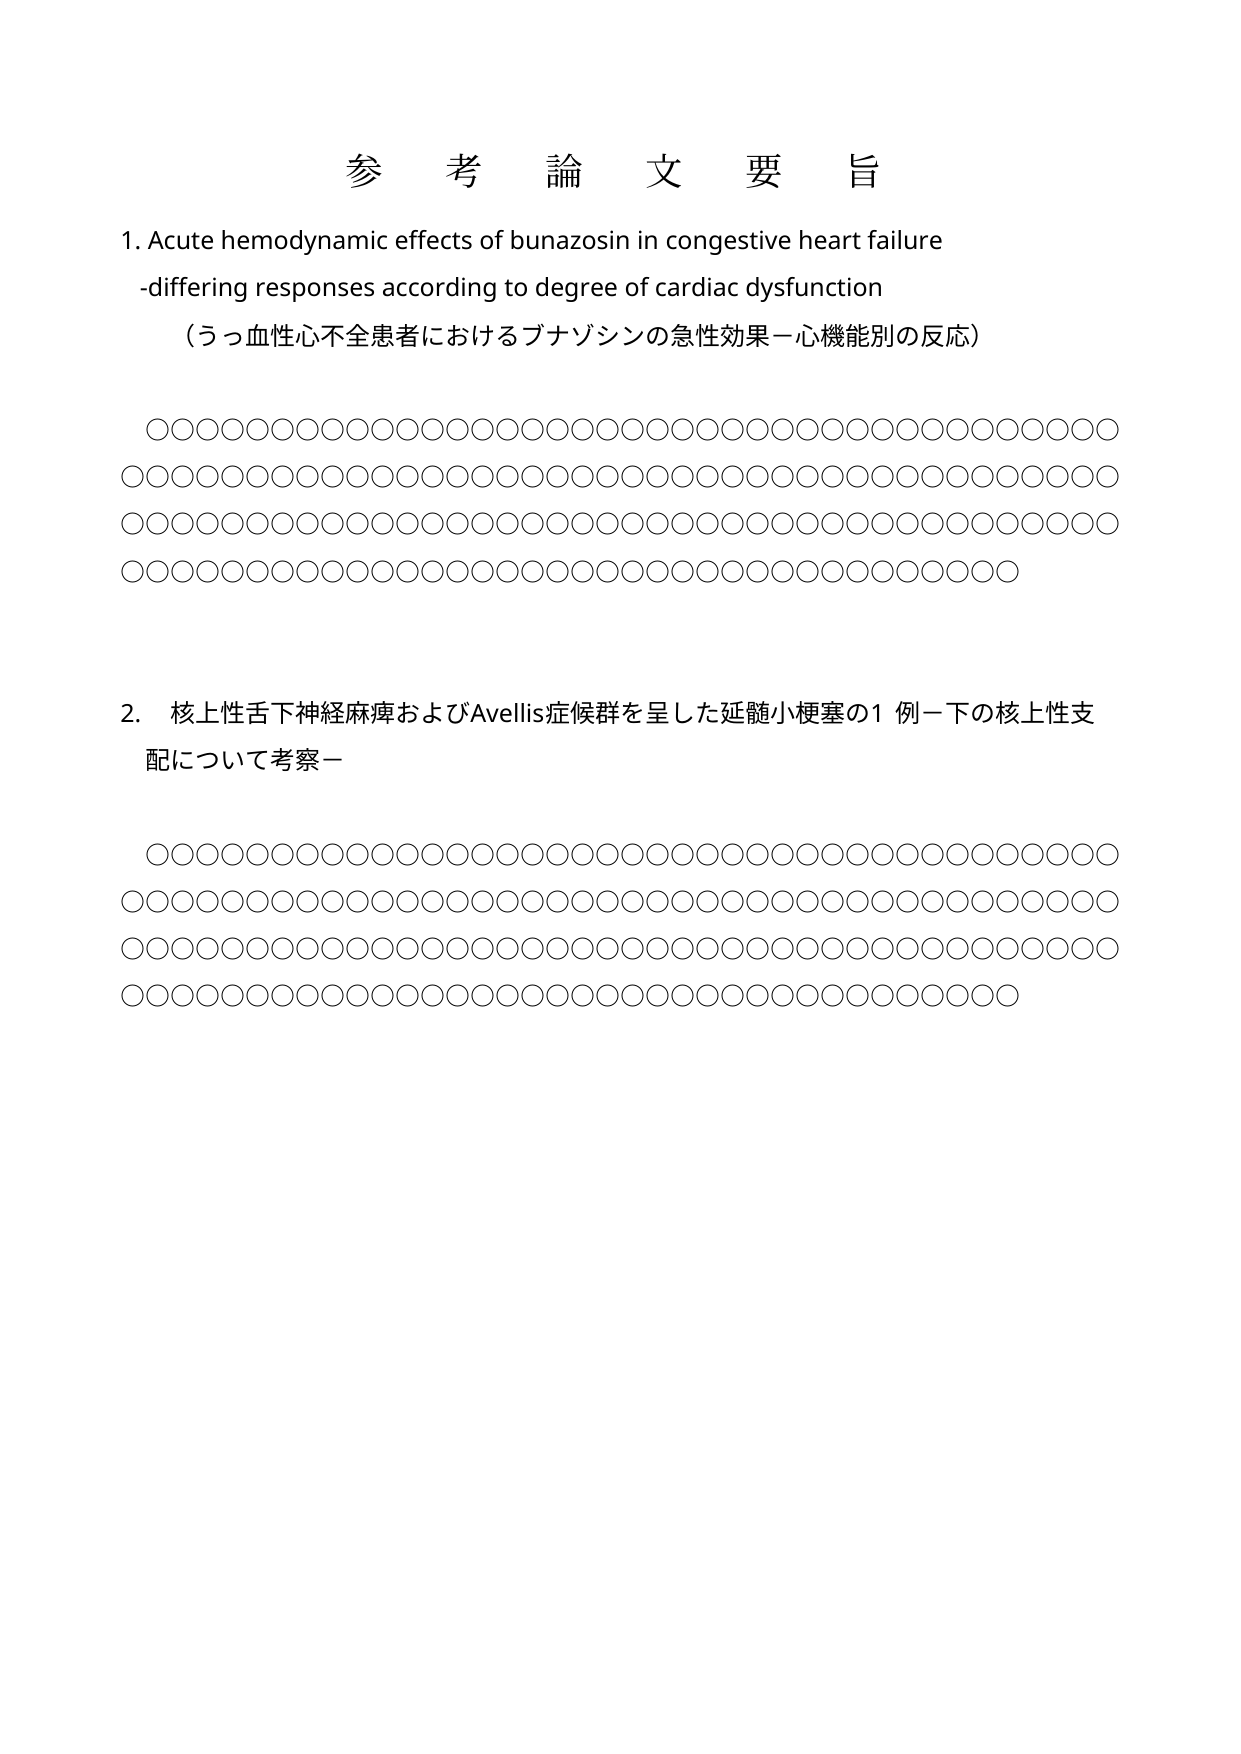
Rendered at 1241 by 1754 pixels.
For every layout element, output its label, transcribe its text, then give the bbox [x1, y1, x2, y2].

text 2. 核上性舌下神経麻痺およびAvellis症候群を呈した延髄小梗塞の1例－下の核上性支 [120, 688, 1120, 735]
text （うっ血性心不全患者におけるブナゾシンの急性効果－心機能別の反応） [120, 311, 1120, 358]
text ○○○○○○○○○○○○○○○○○○○○○○○○○○○○○○○○○○○○○○○○○○○○○○○○○○○○○○○○○○○○○○○○○○○○○○○○○○○○○○○○○○○○○○○○○○○○○○○○○○○○○○○○○○○○○○○○○○○○○○○○○○○○○○○○○○○○○○○○○○○○○○○○○○○○○○○○○○○ [120, 830, 1120, 1018]
text 参 考 論 文 要 旨 [120, 122, 1120, 216]
text ○○○○○○○○○○○○○○○○○○○○○○○○○○○○○○○○○○○○○○○○○○○○○○○○○○○○○○○○○○○○○○○○○○○○○○○○○○○○○○○○○○○○○○○○○○○○○○○○○○○○○○○○○○○○○○○○○○○○○○○○○○○○○○○○○○○○○○○○○○○○○○○○○○○○○○○○○○○ [120, 405, 1120, 594]
text -differing responses according to degree of cardiac dysfunction [120, 263, 1120, 311]
text 配について考察－ [120, 735, 1120, 783]
text 1. Acute hemodynamic effects of bunazosin in congestive heart failure [120, 216, 1120, 263]
